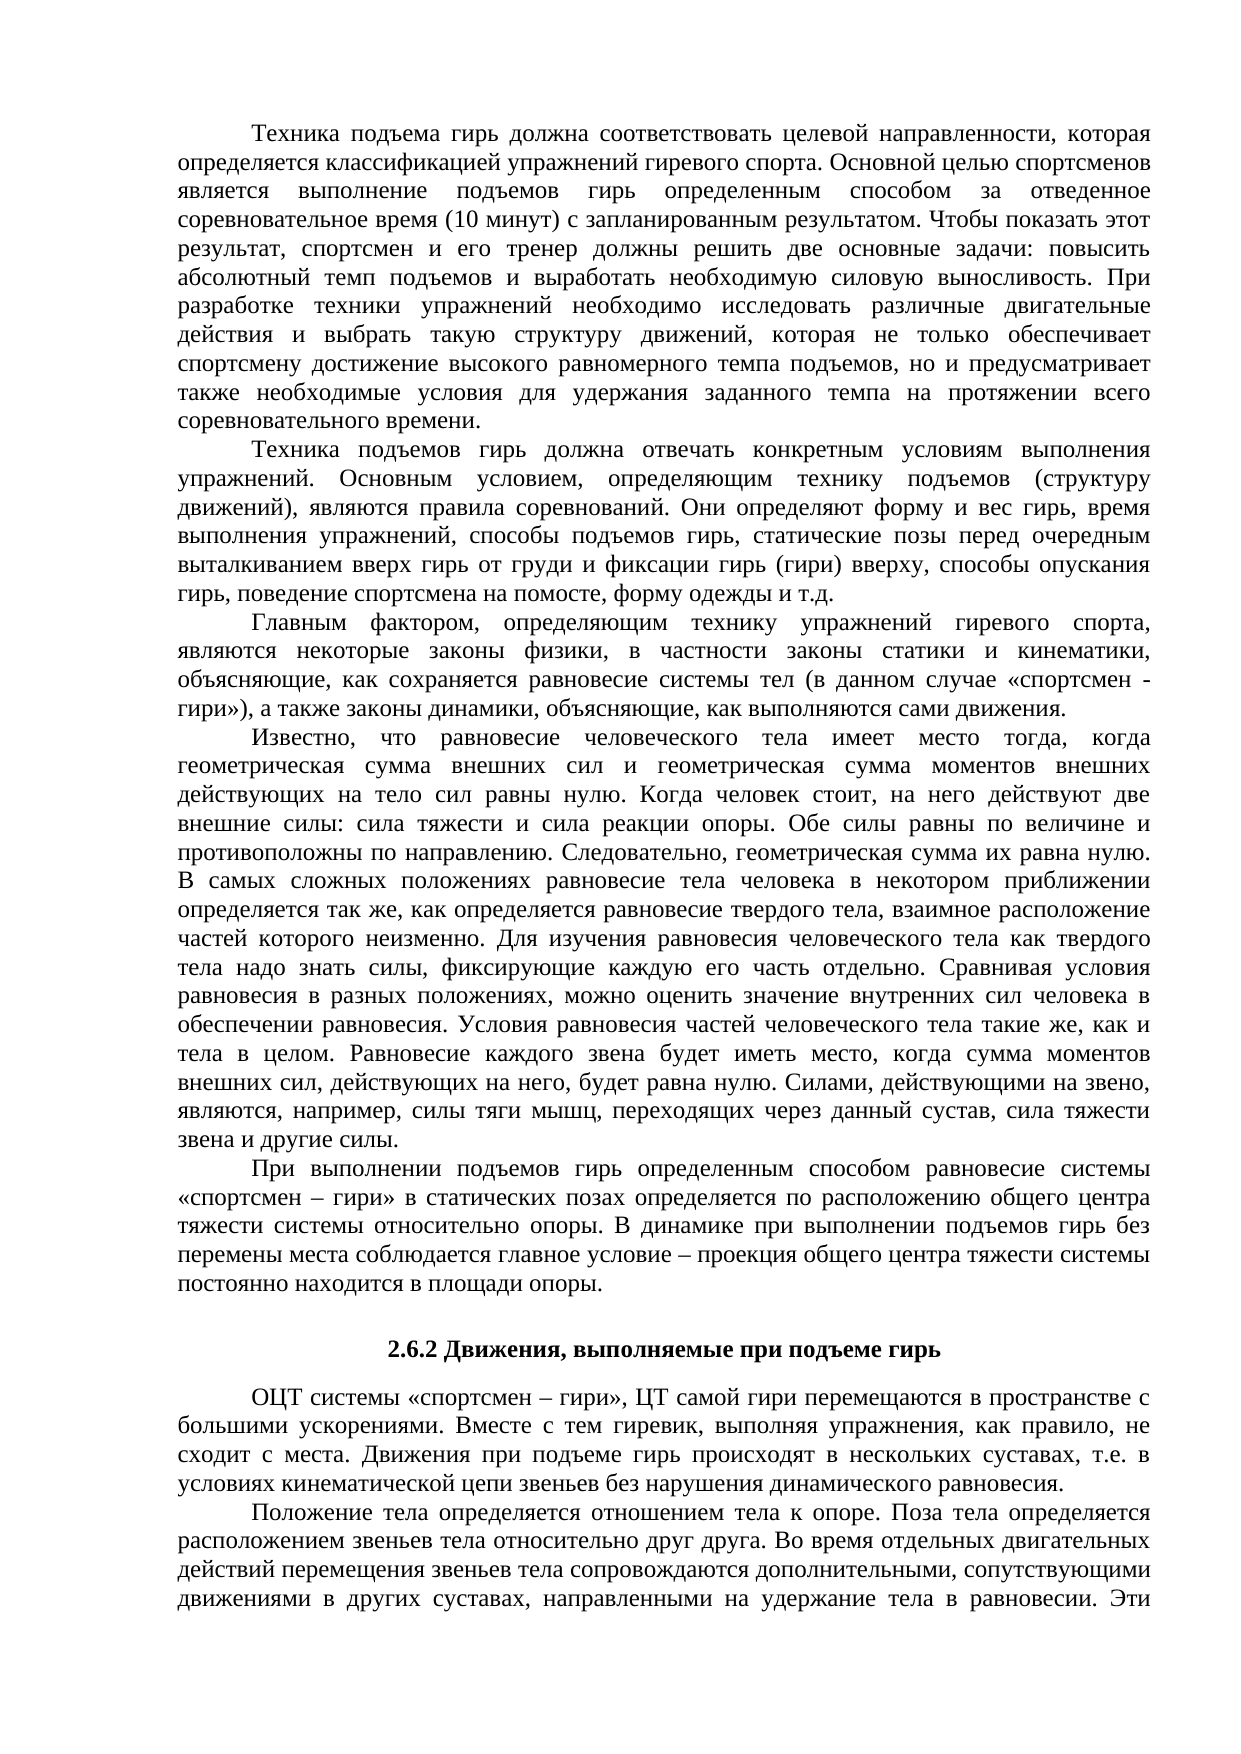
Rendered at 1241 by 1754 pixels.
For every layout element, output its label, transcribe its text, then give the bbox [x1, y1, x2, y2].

text При выполнении подъемов гирь определенным способом равновесие системы «спортсмен – гири» в статических позах определяется по расположению общего центра тяжести системы относительно опоры. В динамике при выполнении подъемов гирь без перемены места соблюдается главное условие – проекция общего центра тяжести системы постоянно находится в площади опоры. [177, 1153, 1152, 1297]
text Известно, что равновесие человеческого тела имеет место тогда, когда геометрическая сумма внешних сил и геометрическая сумма моментов внешних действующих на тело сил равны нулю. Когда человек стоит, на него действуют две внешние силы: сила тяжести и сила реакции опоры. Обе силы равны по величине и противоположны по направлению. Следовательно, геометрическая сумма их равна нулю. В самых сложных положениях равновесие тела человека в некотором приближении определяется так же, как определяется равновесие твердого тела, взаимное расположение частей которого неизменно. Для изучения равновесия человеческого тела как твердого тела надо знать силы, фиксирующие каждую его часть отдельно. Сравнивая условия равновесия в разных положениях, можно оценить значение внутренних сил человека в обеспечении равновесия. Условия равновесия частей человеческого тела такие же, как и тела в целом. Равновесие каждого звена будет иметь место, когда сумма моментов внешних сил, действующих на него, будет равна нулю. Силами, действующими на звено, являются, например, силы тяги мышц, переходящих через данный сустав, сила тяжести звена и другие силы. [177, 722, 1152, 1153]
text Техника подъема гирь должна соответствовать целевой направленности, которая определяется классификацией упражнений гиревого спорта. Основной целью спортсменов является выполнение подъемов гирь определенным способом за отведенное соревновательное время (10 минут) с запланированным результатом. Чтобы показать этот результат, спортсмен и его тренер должны решить две основные задачи: повысить абсолютный темп подъемов и выработать необходимую силовую выносливость. При разработке техники упражнений необходимо исследовать различные двигательные действия и выбрать такую структуру движений, которая не только обеспечивает спортсмену достижение высокого равномерного темпа подъемов, но и предусматривает также необходимые условия для удержания заданного темпа на протяжении всего соревновательного времени. [177, 118, 1152, 434]
text ОЦТ системы «спортсмен – гири», ЦТ самой гири перемещаются в пространстве с большими ускорениями. Вместе с тем гиревик, выполняя упражнения, как правило, не сходит с места. Движения при подъеме гирь происходят в нескольких суставах, т.е. в условиях кинематической цепи звеньев без нарушения динамического равновесия. [177, 1382, 1152, 1497]
text 2.6.2 Движения, выполняемые при подъеме гирь [177, 1334, 1152, 1363]
text Техника подъемов гирь должна отвечать конкретным условиям выполнения упражнений. Основным условием, определяющим технику подъемов (структуру движений), являются правила соревнований. Они определяют форму и вес гирь, время выполнения упражнений, способы подъемов гирь, статические позы перед очередным выталкиванием вверх гирь от груди и фиксации гирь (гири) вверху, способы опускания гирь, поведение спортсмена на помосте, форму одежды и т.д. [177, 434, 1152, 607]
text Главным фактором, определяющим технику упражнений гиревого спорта, являются некоторые законы физики, в частности законы статики и кинематики, объясняющие, как сохраняется равновесие системы тел (в данном случае «спортсмен - гири»), а также законы динамики, объясняющие, как выполняются сами движения. [177, 607, 1152, 722]
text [177, 1497, 1152, 1612]
